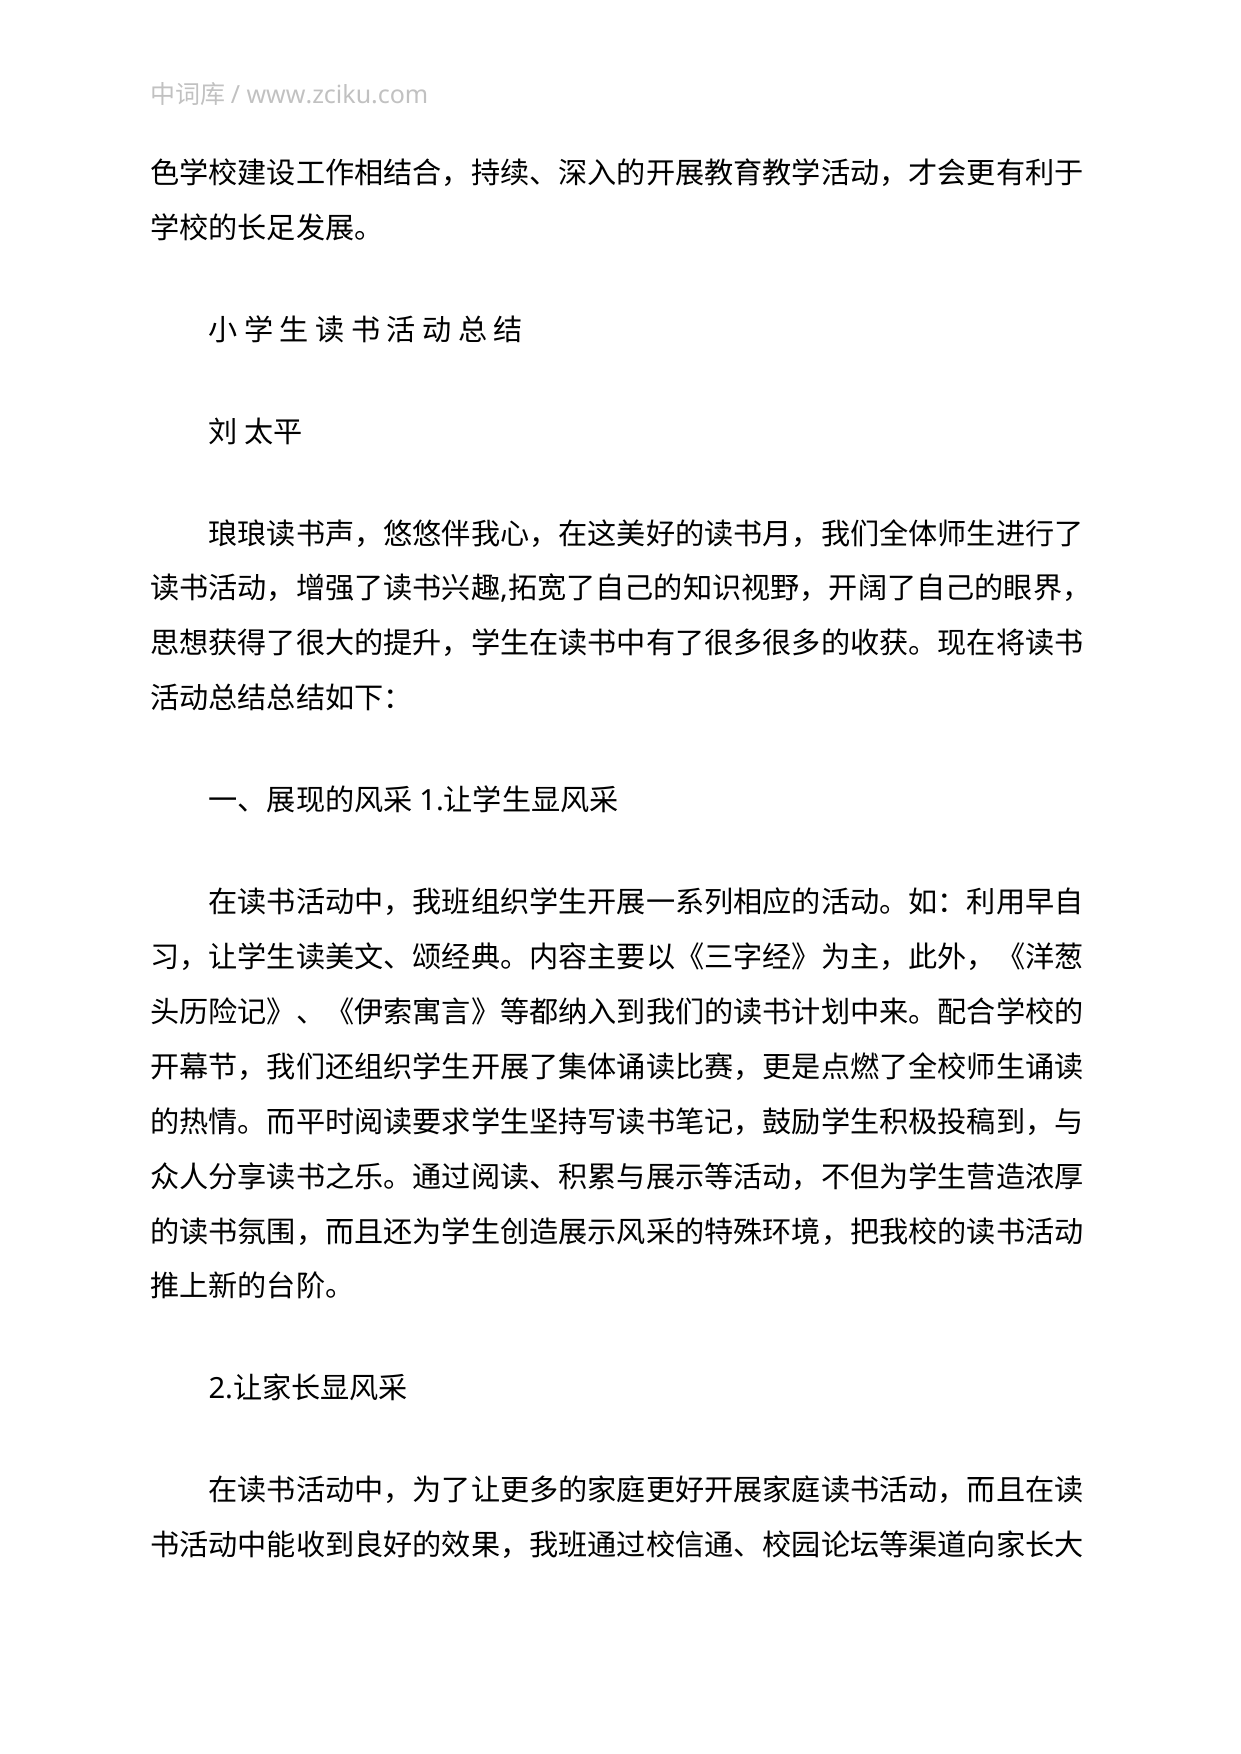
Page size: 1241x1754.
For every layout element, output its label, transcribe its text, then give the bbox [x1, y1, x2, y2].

text 琅琅读书声，悠悠伴我心，在这美好的读书月，我们全体师生进行了读书活动，增强了读书兴趣,拓宽了自己的知识视野，开阔了自己的眼界，思想获得了很大的提升，学生在读书中有了很多很多的收获。现在将读书活动总结总结如下： [150, 510, 1090, 717]
text 一、展现的风采 1.让学生显风采 [150, 777, 1090, 819]
text 刘 太平 [150, 408, 1090, 451]
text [150, 1467, 1090, 1564]
text 小 学 生 读 书 活 动 总 结 [150, 307, 1090, 349]
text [150, 150, 1090, 247]
text 在读书活动中，我班组织学生开展一系列相应的活动。如：利用早自习，让学生读美文、颂经典。内容主要以《三字经》为主，此外，《洋葱头历险记》、《伊索寓言》等都纳入到我们的读书计划中来。配合学校的开幕节，我们还组织学生开展了集体诵读比赛，更是点燃了全校师生诵读的热情。而平时阅读要求学生坚持写读书笔记，鼓励学生积极投稿到，与众人分享读书之乐。通过阅读、积累与展示等活动，不但为学生营造浓厚的读书氛围，而且还为学生创造展示风采的特殊环境，把我校的读书活动推上新的台阶。 [150, 879, 1090, 1305]
text 2.让家长显风采 [150, 1365, 1090, 1407]
